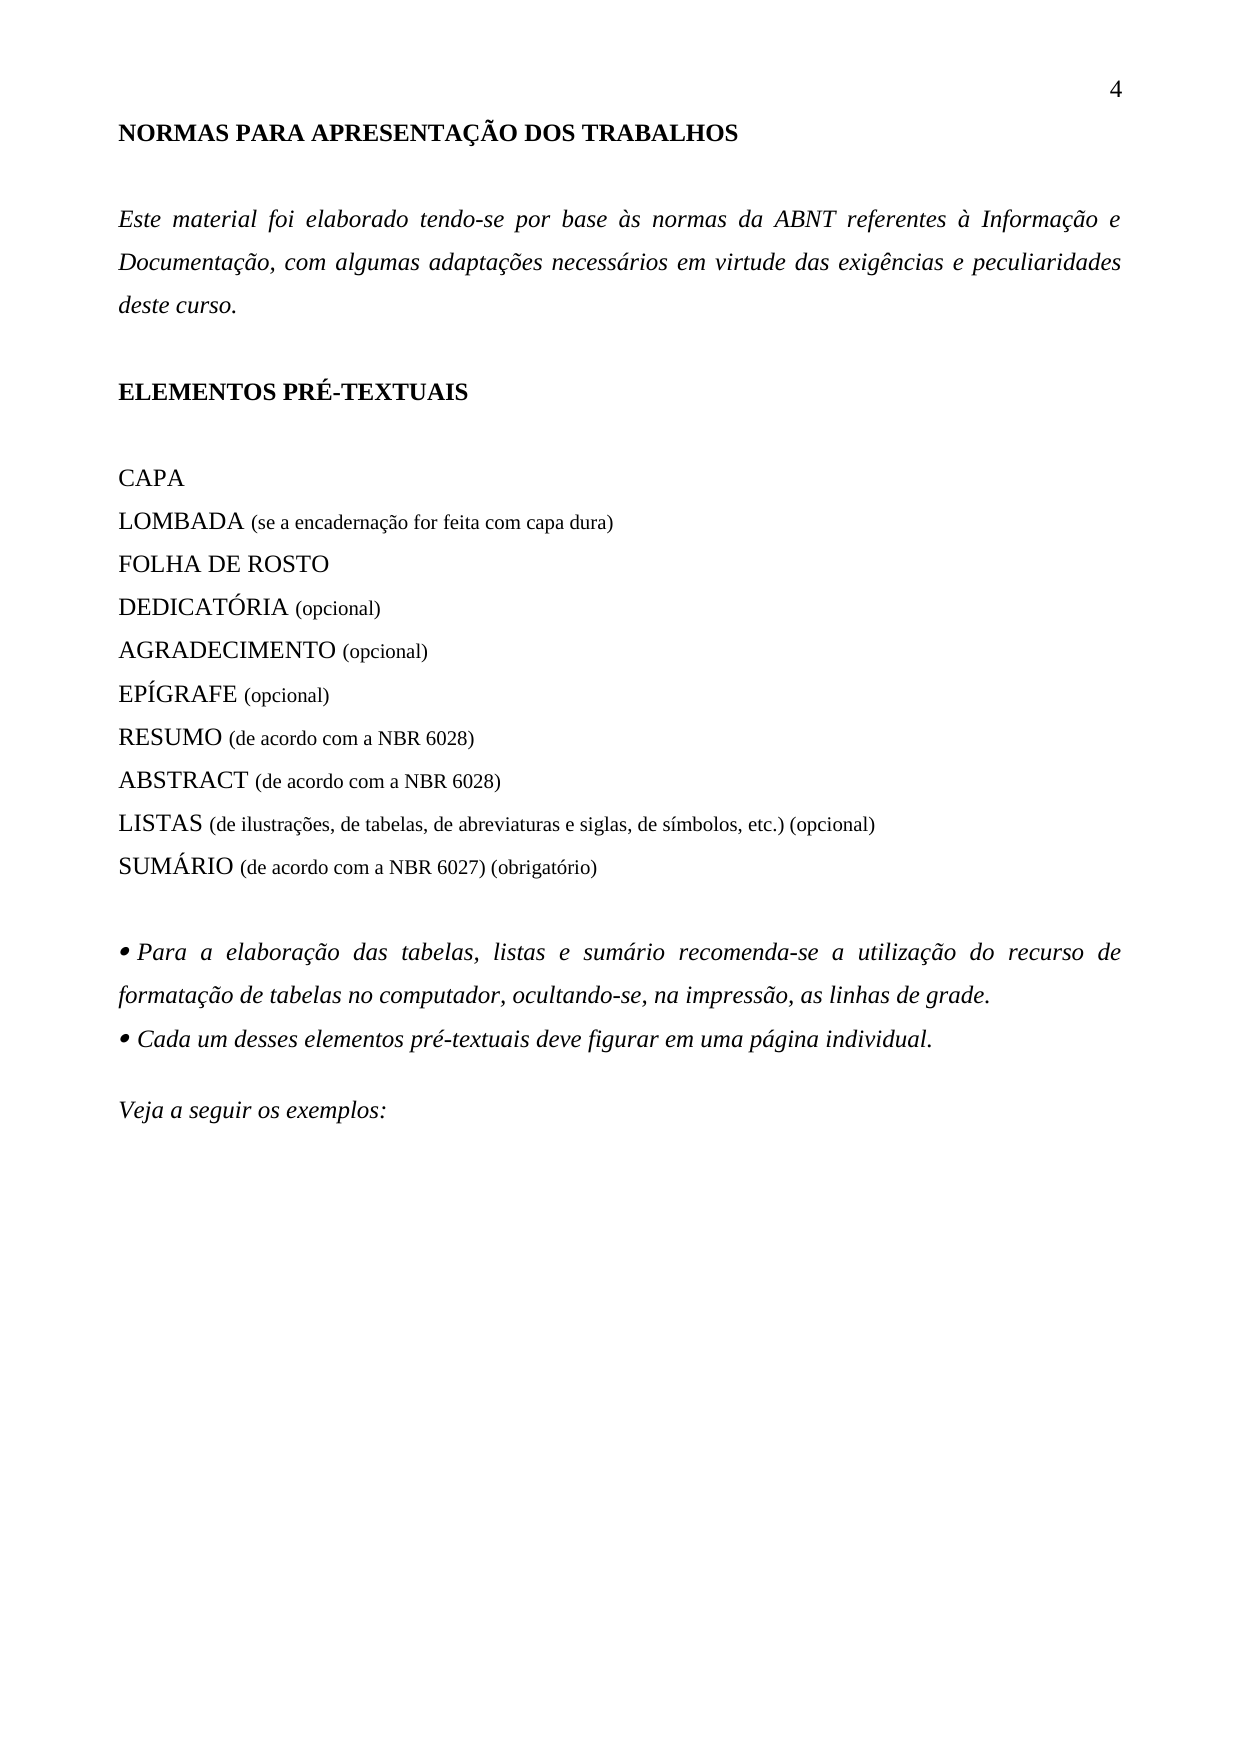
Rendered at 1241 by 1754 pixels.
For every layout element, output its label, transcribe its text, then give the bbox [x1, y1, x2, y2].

text NORMAS PARA APRESENTAÇÃO DOS TRABALHOS [118, 118, 1122, 147]
text EPÍGRAFE (opcional) [118, 679, 1122, 707]
text CAPA [118, 463, 1122, 492]
text LOMBADA (se a encadernação for feita com capa dura) [118, 506, 1122, 535]
text ABSTRACT (de acordo com a NBR 6028) [118, 765, 1122, 794]
text RESUMO (de acordo com a NBR 6028) [118, 722, 1122, 751]
text AGRADECIMENTO (opcional) [118, 636, 1122, 664]
text Veja a seguir os exemplos: [118, 1096, 1122, 1124]
list Cada um desses elementos pré-textuais deve figurar em uma página individual. [118, 1024, 1122, 1052]
text LISTAS (de ilustrações, de tabelas, de abreviaturas e siglas, de símbolos, etc.) (opcional) [118, 808, 1122, 837]
text FOLHA DE ROSTO [118, 549, 1122, 578]
text ELEMENTOS PRÉ-TEXTUAIS [118, 377, 1122, 406]
title Para a elaboração das tabelas, listas e sumário recomenda-se a utilização do recurso de formatação de tabelas no computador, ocultando-se, na impressão, as linhas de grade. [118, 937, 1122, 1009]
text DEDICATÓRIA (opcional) [118, 592, 1122, 621]
text Este material foi elaborado tendo-se por base às normas da ABNT referentes à Informação e Documentação, com algumas adaptações necessários em virtude das exigências e peculiaridades deste curso. [118, 204, 1122, 319]
text SUMÁRIO (de acordo com a NBR 6027) (obrigatório) [118, 851, 1122, 880]
